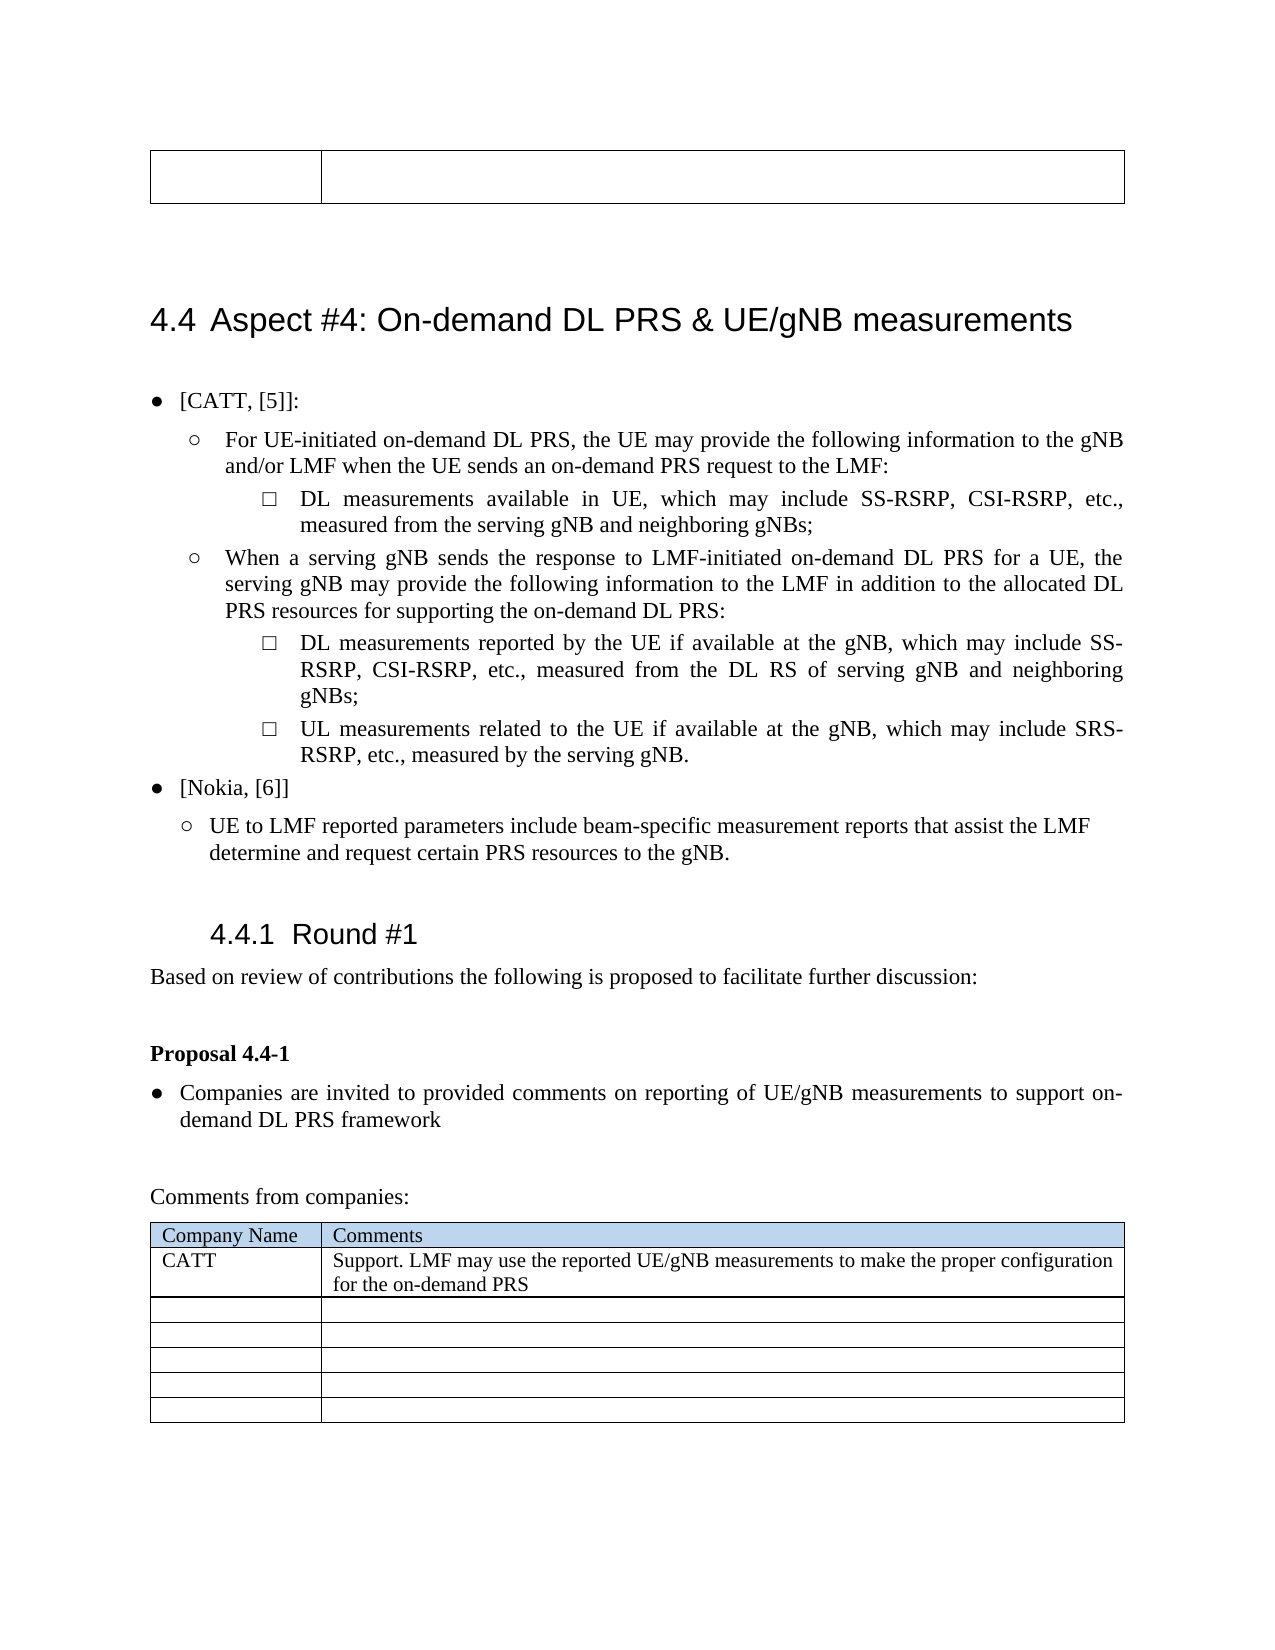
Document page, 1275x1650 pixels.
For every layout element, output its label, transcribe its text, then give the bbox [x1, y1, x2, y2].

list For UE-initiated on-demand DL PRS, the UE may provide the following information to the gNB and/or LMF when the UE sends an on-demand PRS request to the LMF: [187, 426, 1125, 479]
list When a serving gNB sends the response to LMF-initiated on-demand DL PRS for a UE, the serving gNB may provide the following information to the LMF in addition to the allocated DL PRS resources for supporting the on-demand DL PRS: [187, 544, 1125, 623]
table_cell Support. LMF may use the reported UE/gNB measurements to make the proper configuration for the on-demand PRS [322, 1248, 1124, 1296]
text [Nokia, [6]] [150, 774, 1125, 800]
table_cell [322, 1373, 1124, 1397]
table_cell [151, 1373, 321, 1397]
text Proposal 4.4-1 [150, 1040, 1125, 1067]
text Comments from companies: [150, 1183, 1125, 1210]
table_cell [322, 151, 1124, 202]
table_cell [322, 1348, 1124, 1372]
table_cell [322, 1323, 1124, 1347]
subtitle Aspect #4: On-demand DL PRS & UE/gNB measurements [150, 300, 1125, 338]
table_cell CATT [151, 1248, 321, 1296]
table_cell [322, 1298, 1124, 1322]
subtitle Round #1 [210, 917, 1125, 950]
list DL measurements reported by the UE if available at the gNB, which may include SS-RSRP, CSI-RSRP, etc., measured from the DL RS of serving gNB and neighboring gNBs; [262, 629, 1125, 708]
table_header Comments [322, 1223, 1124, 1247]
table_header Company Name [151, 1223, 321, 1247]
table_cell [151, 1348, 321, 1372]
table_cell [151, 1323, 321, 1347]
text Based on review of contributions the following is proposed to facilitate further discussion: [150, 963, 1125, 989]
list Companies are invited to provided comments on reporting of UE/gNB measurements to support on-demand DL PRS framework [150, 1079, 1125, 1132]
text [CATT, [5]]: [150, 387, 1125, 414]
table_cell [151, 1398, 321, 1422]
table_cell [151, 151, 321, 202]
list UE to LMF reported parameters include beam-specific measurement reports that assist the LMF determine and request certain PRS resources to the gNB. [179, 813, 1125, 865]
table_cell [151, 1298, 321, 1322]
table_cell [322, 1398, 1124, 1422]
list UL measurements related to the UE if available at the gNB, which may include SRS-RSRP, etc., measured by the serving gNB. [262, 715, 1125, 767]
list DL measurements available in UE, which may include SS-RSRP, CSI-RSRP, etc., measured from the serving gNB and neighboring gNBs; [262, 485, 1125, 538]
